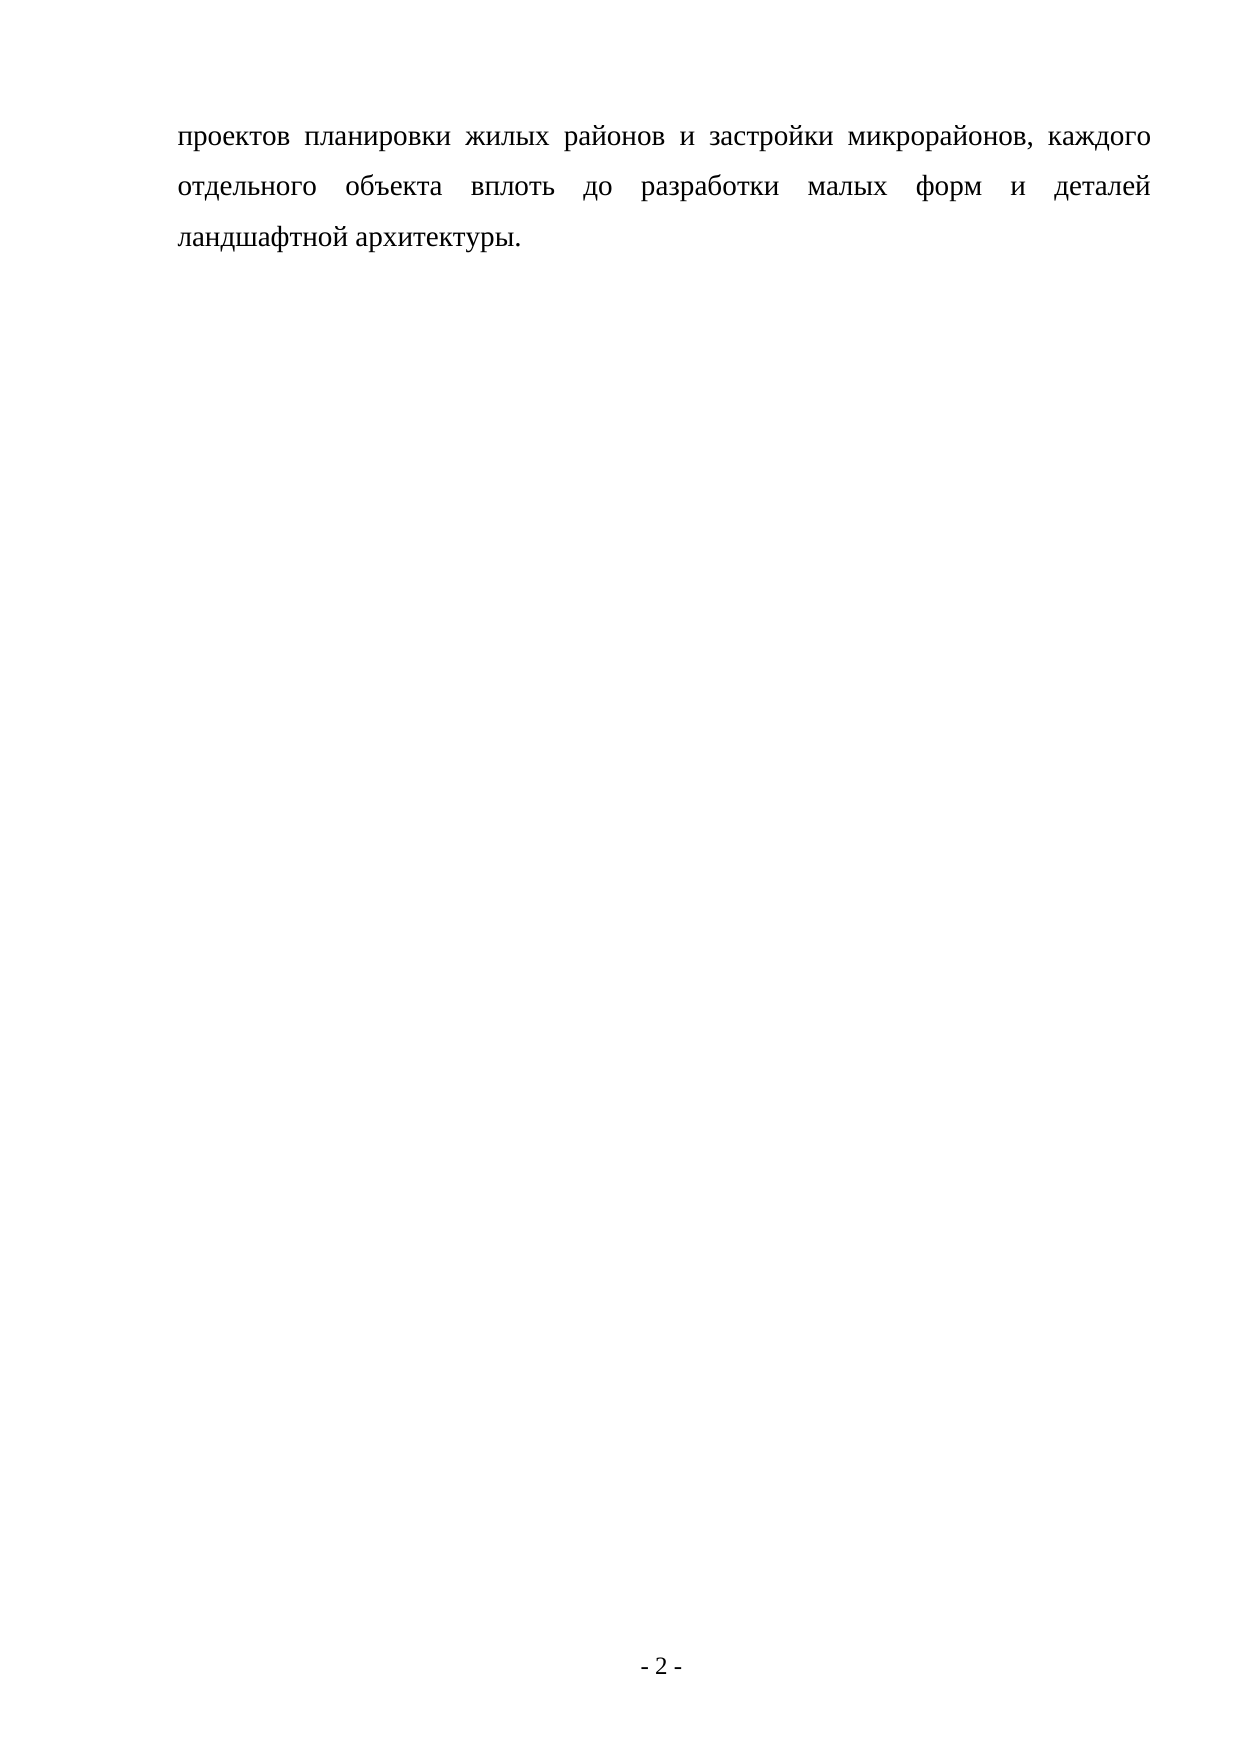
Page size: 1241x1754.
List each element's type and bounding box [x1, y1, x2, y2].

text [177, 118, 1152, 252]
